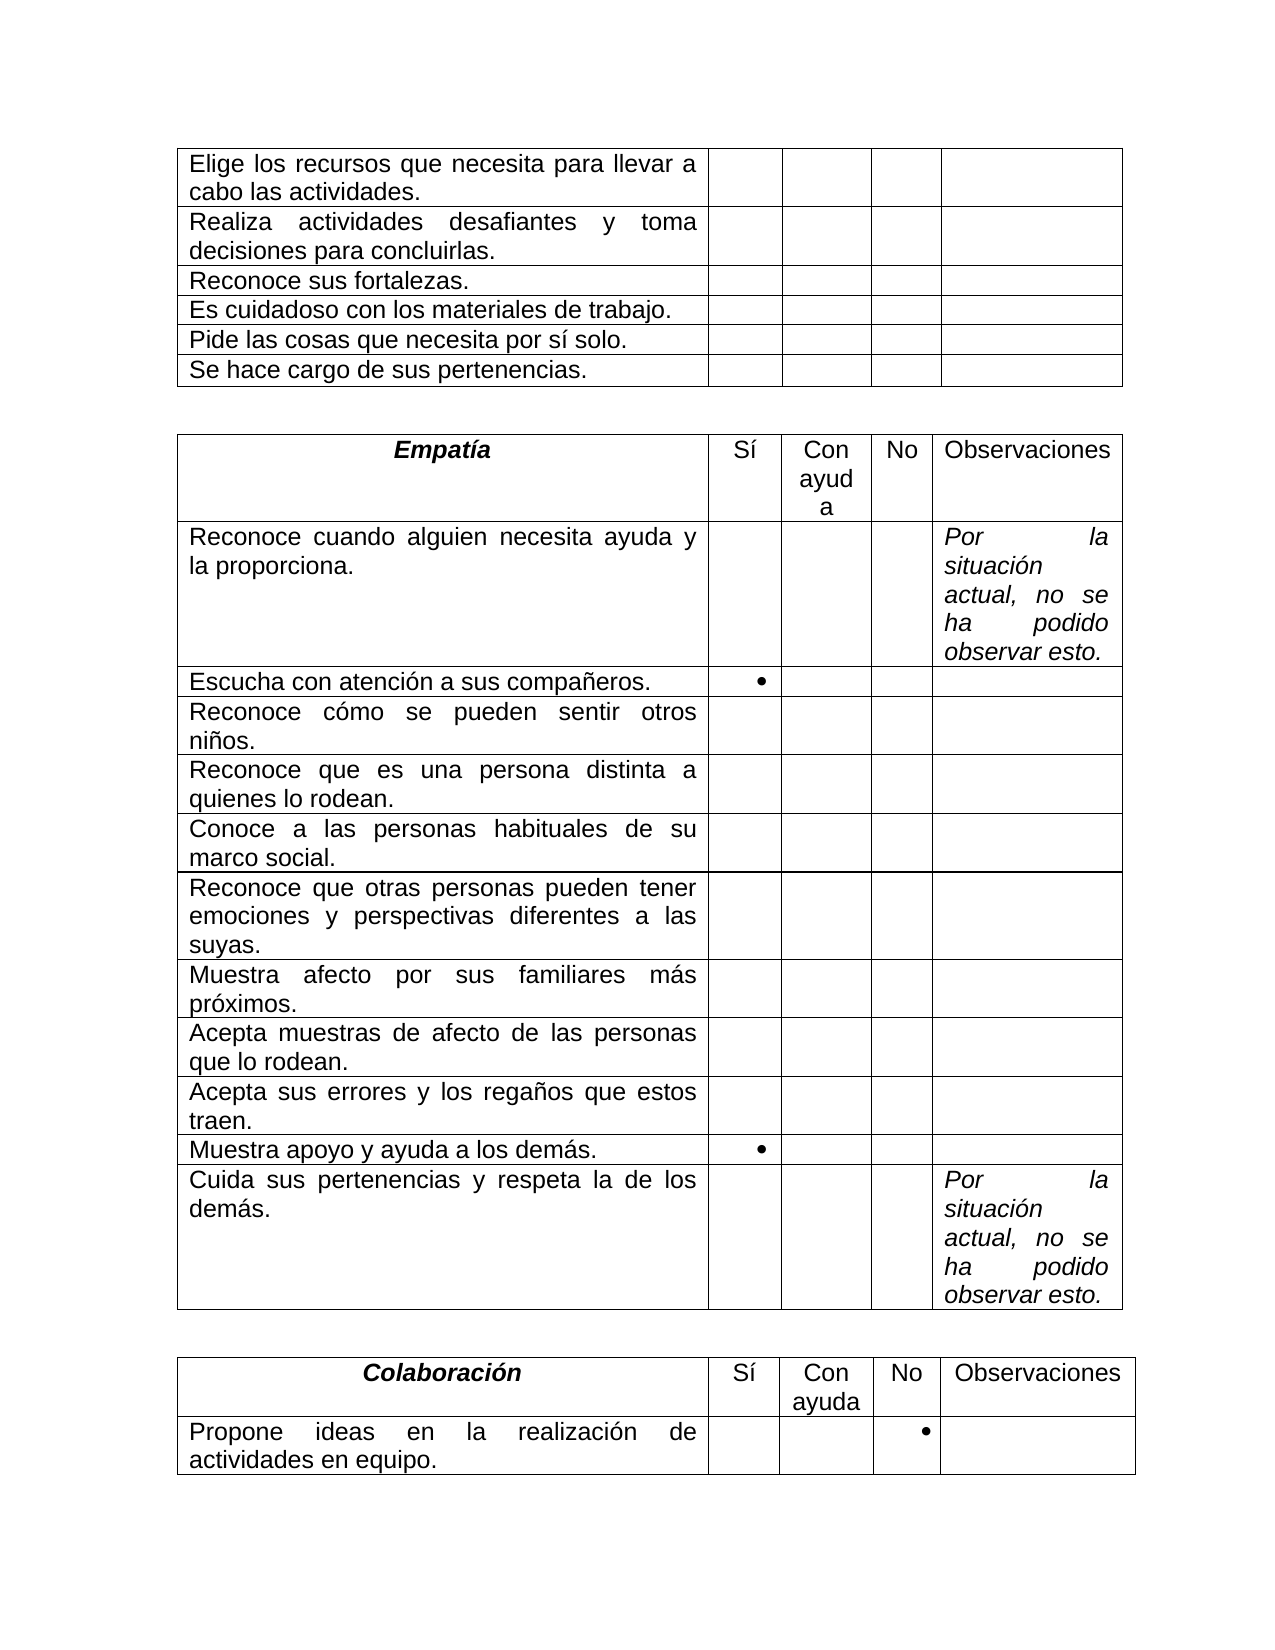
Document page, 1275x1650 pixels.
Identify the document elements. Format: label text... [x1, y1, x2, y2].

table_cell [709, 296, 782, 324]
table_cell [942, 266, 1122, 294]
table_cell [872, 667, 932, 696]
table_cell [942, 325, 1122, 354]
table_cell [872, 325, 941, 354]
table_cell [933, 667, 1122, 696]
table_cell [872, 755, 932, 813]
table_cell [933, 697, 1122, 754]
table_cell [709, 873, 781, 959]
table_cell [709, 149, 782, 206]
table_cell [783, 207, 871, 265]
table_cell [782, 960, 871, 1017]
table_cell [872, 960, 932, 1017]
table_cell [782, 522, 871, 666]
table_cell [709, 960, 781, 1017]
table_cell [872, 522, 932, 666]
table_cell [783, 266, 871, 294]
table_cell [933, 1135, 1122, 1164]
table_cell [783, 325, 871, 354]
table_cell [782, 814, 871, 871]
table_cell [782, 1077, 871, 1134]
table_cell [783, 355, 871, 386]
table_cell [709, 1135, 781, 1164]
table_cell Reconoce que es una persona distinta a quienes lo rodean. [178, 755, 708, 813]
table_cell [872, 1018, 932, 1076]
table_cell [874, 1417, 940, 1474]
table_cell [933, 1077, 1122, 1134]
table_cell [872, 207, 941, 265]
table_cell [933, 814, 1122, 871]
table_cell [782, 755, 871, 813]
table_cell Elige los recursos que necesita para llevar a cabo las actividades. [178, 149, 708, 206]
table_cell [709, 1018, 781, 1076]
table_cell [709, 814, 781, 871]
table_cell [782, 697, 871, 754]
table_cell Reconoce que otras personas pueden tener emociones y perspectivas diferentes a las suyas. [178, 873, 708, 959]
table_cell Realiza actividades desafiantes y toma decisiones para concluirlas. [178, 207, 708, 265]
table_cell [783, 149, 871, 206]
table_header Sí [709, 435, 781, 521]
table_cell [872, 355, 941, 386]
table_cell [872, 1135, 932, 1164]
table_cell Escucha con atención a sus compañeros. [178, 667, 708, 696]
table_cell Reconoce sus fortalezas. [178, 266, 708, 294]
table_cell [941, 1417, 1135, 1474]
table_cell [872, 296, 941, 324]
table_header Sí [709, 1358, 779, 1416]
table_cell Acepta muestras de afecto de las personas que lo rodean. [178, 1018, 708, 1076]
table_cell Conoce a las personas habituales de su marco social. [178, 814, 708, 871]
table_cell [709, 266, 782, 294]
table_cell [942, 149, 1122, 206]
table_cell [872, 149, 941, 206]
table_cell Reconoce cómo se pueden sentir otros niños. [178, 697, 708, 754]
table_cell [709, 1165, 781, 1309]
table_cell Muestra afecto por sus familiares más próximos. [178, 960, 708, 1017]
table_cell [782, 667, 871, 696]
table_cell [872, 1077, 932, 1134]
table_cell [709, 1077, 781, 1134]
table_cell [942, 296, 1122, 324]
table_cell [872, 873, 932, 959]
table_cell [782, 873, 871, 959]
table_cell Muestra apoyo y ayuda a los demás. [178, 1135, 708, 1164]
table_cell [709, 325, 782, 354]
table_cell [942, 355, 1122, 386]
table_cell [709, 522, 781, 666]
table_cell [872, 266, 941, 294]
table_cell [783, 296, 871, 324]
table_cell [933, 1018, 1122, 1076]
table_header No [874, 1358, 940, 1416]
table_header Colaboración [178, 1358, 708, 1416]
table_cell [780, 1417, 873, 1474]
table_cell [709, 755, 781, 813]
table_cell Acepta sus errores y los regaños que estos traen. [178, 1077, 708, 1134]
table_cell [709, 697, 781, 754]
table_cell [933, 960, 1122, 1017]
table_cell Pide las cosas que necesita por sí solo. [178, 325, 708, 354]
table_cell [709, 207, 782, 265]
table_header Observaciones [941, 1358, 1135, 1416]
table_cell Por la situación actual, no se ha podido observar esto. [933, 1165, 1122, 1309]
table_cell [782, 1135, 871, 1164]
table_header No [872, 435, 932, 521]
table_cell [942, 207, 1122, 265]
table_cell Cuida sus pertenencias y respeta la de los demás. [178, 1165, 708, 1309]
table_cell Se hace cargo de sus pertenencias. [178, 355, 708, 386]
table_cell Reconoce cuando alguien necesita ayuda y la proporciona. [178, 522, 708, 666]
table_cell [709, 1417, 779, 1474]
table_cell Es cuidadoso con los materiales de trabajo. [178, 296, 708, 324]
table_cell [933, 873, 1122, 959]
table_header Observaciones [933, 435, 1122, 521]
table_cell [782, 1165, 871, 1309]
table_cell [872, 1165, 932, 1309]
table_cell [709, 667, 781, 696]
table_cell [933, 755, 1122, 813]
table_cell [782, 1018, 871, 1076]
table_cell [872, 814, 932, 871]
table_header Empatía [178, 435, 708, 521]
table_header Con ayuda [780, 1358, 873, 1416]
table_cell [872, 697, 932, 754]
table_header Con ayuda [782, 435, 871, 521]
table_cell Propone ideas en la realización de actividades en equipo. [178, 1417, 708, 1474]
table_cell [709, 355, 782, 386]
table_cell Por la situación actual, no se ha podido observar esto. [933, 522, 1122, 666]
